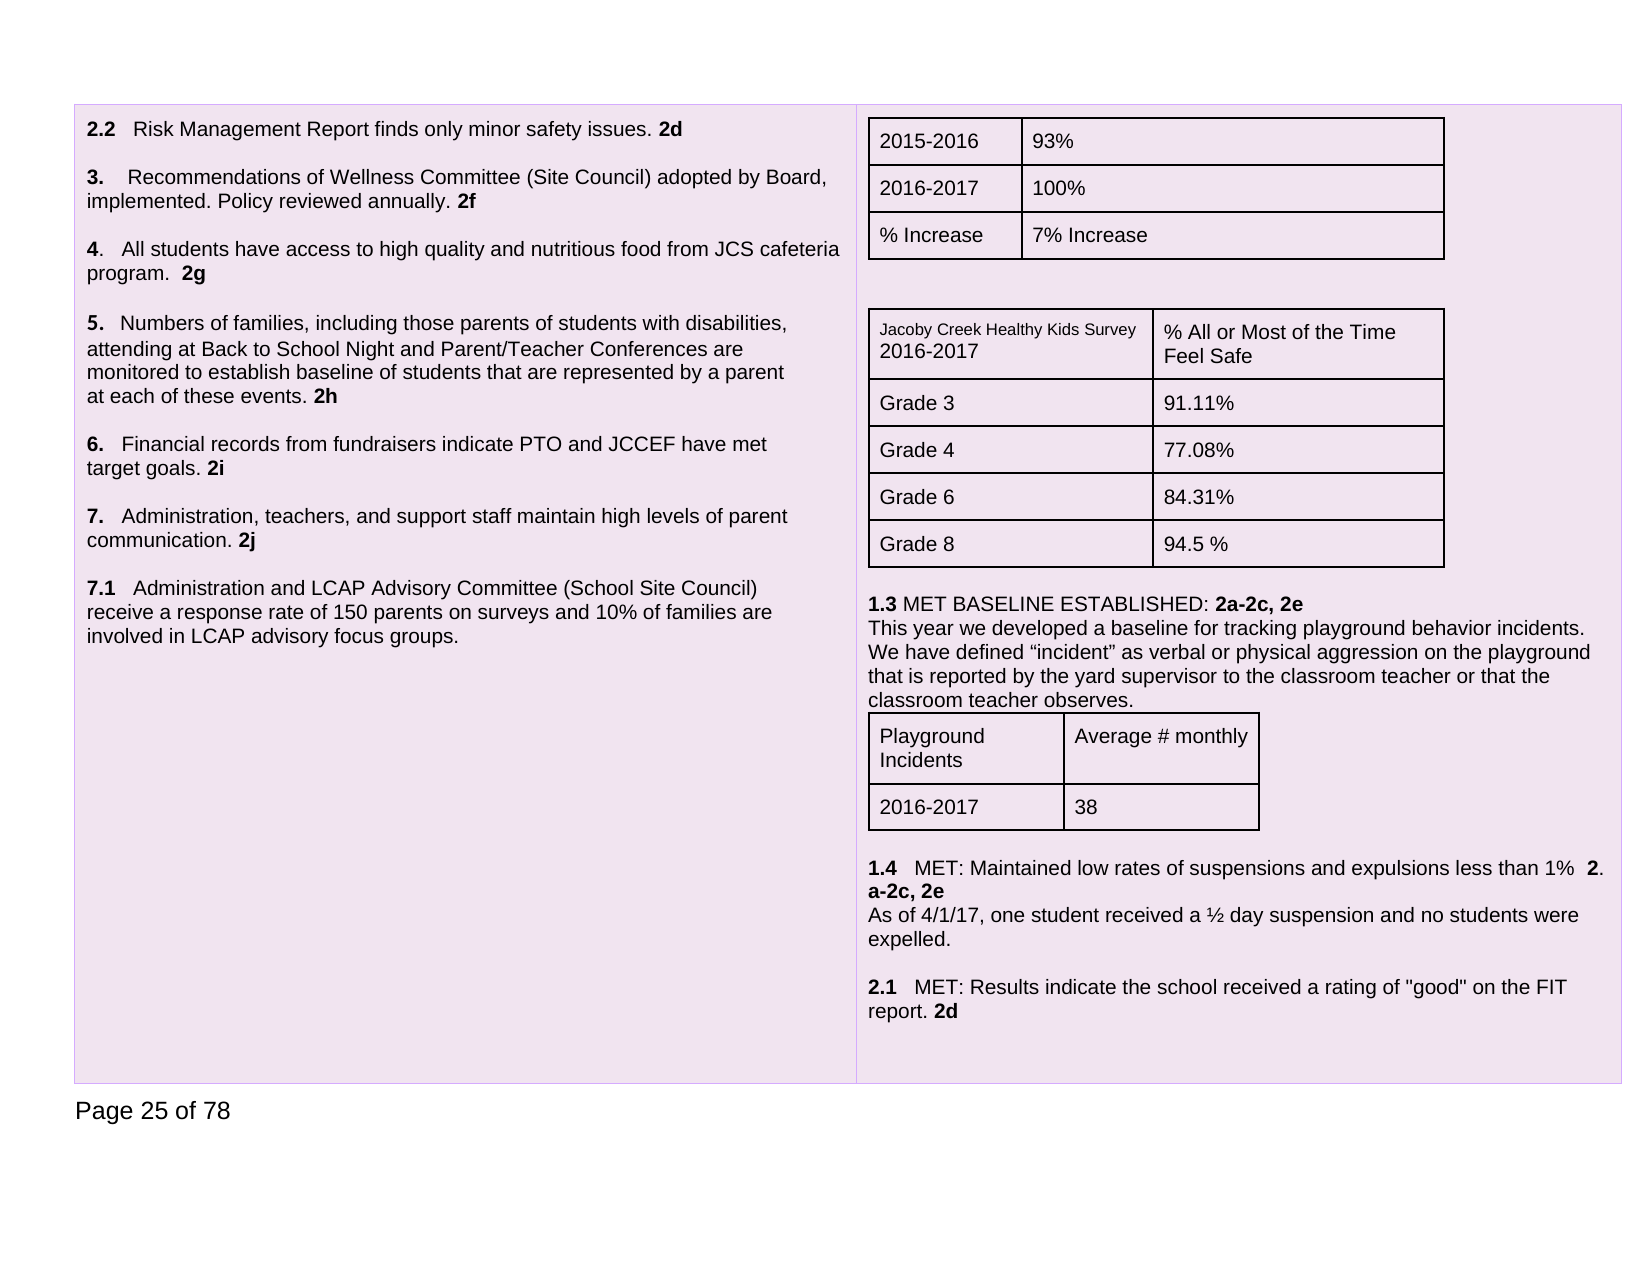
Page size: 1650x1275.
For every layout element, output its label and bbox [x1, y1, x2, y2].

table_cell [857, 105, 1621, 1083]
table_cell [75, 105, 856, 1083]
